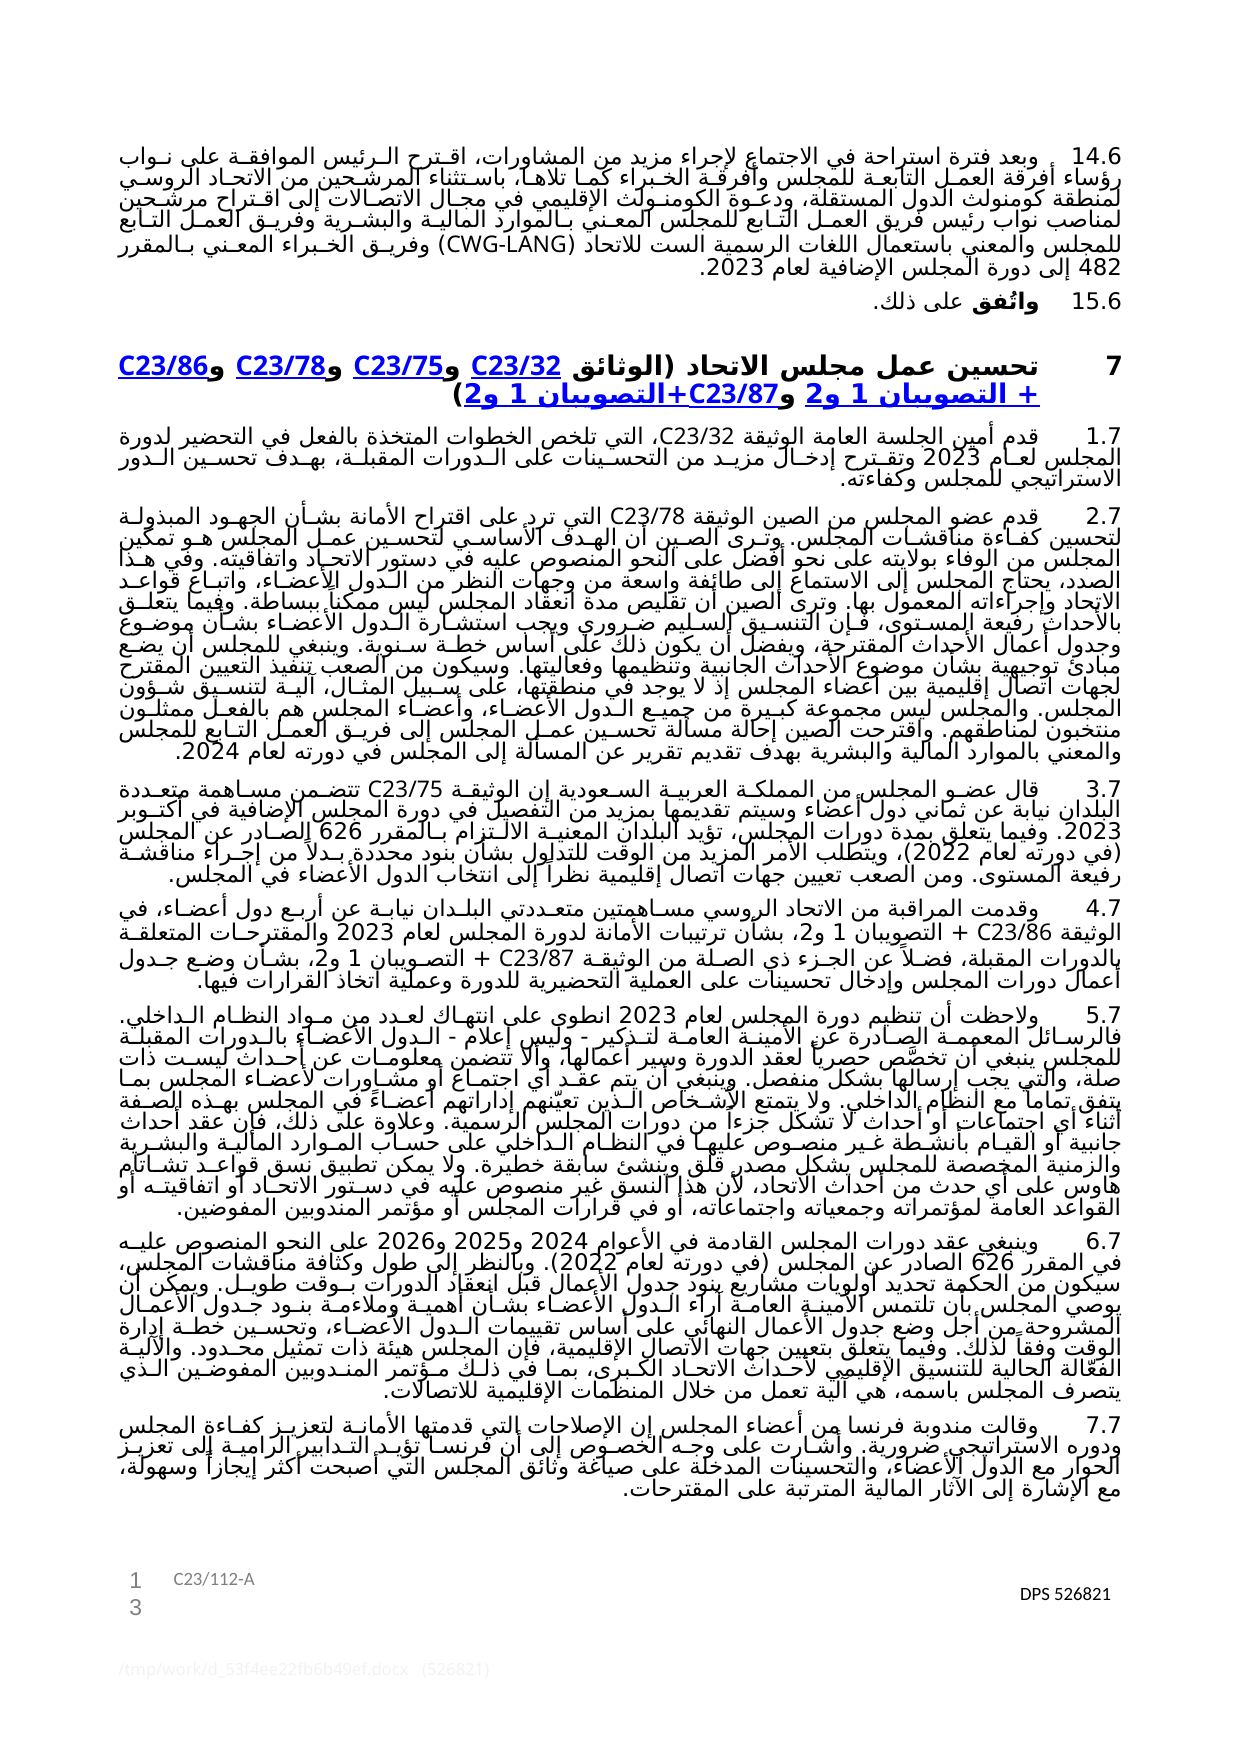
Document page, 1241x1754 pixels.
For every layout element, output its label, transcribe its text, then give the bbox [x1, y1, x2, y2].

text 6.7 وينبغي عقد دورات المجلس القادمة في الأعوام 2024 و2025 و2026 على النحو المنصوص عليه في المقرر 626 الصادر عن المجلس (في دورته لعام 2022). وبالنظر إلى طول وكثافة مناقشات المجلس، سيكون من الحكمة تحديد أولويات مشاريع بنود جدول الأعمال قبل انعقاد الدورات بوقت طويل. ويمكن أن يوصي المجلس بأن تلتمس الأمينة العامة آراء الدول الأعضاء بشأن أهمية وملاءمة بنود جدول الأعمال المشروحة من أجل وضع جدول الأعمال النهائي على أساس تقييمات الدول الأعضاء، وتحسين خطة إدارة الوقت وفقاً لذلك. وفيما يتعلق بتعيين جهات الاتصال الإقليمية، فإن المجلس هيئة ذات تمثيل محدود. والآلية الفعّالة الحالية للتنسيق الإقليمي لأحداث الاتحاد الكبرى، بما في ذلك مؤتمر المندوبين المفوضين الذي يتصرف المجلس باسمه، هي آلية تعمل من خلال المنظمات الإقليمية للاتصالات. [118, 1233, 1122, 1403]
subtitle ‎7‎ تحسين عمل مجلس الاتحاد (الوثائق C23/32 وC23/75 وC23/78 وC23/86 + التصويبان 1 و2 وC23/87+التصويبان 1 و2) [118, 352, 1122, 412]
text 2.7 قدم عضو المجلس من الصين الوثيقة C23/78 التي ترد على اقتراح الأمانة بشأن الجهود المبذولة لتحسين كفاءة مناقشات المجلس. وترى الصين أن الهدف الأساسي لتحسين عمل المجلس هو تمكين المجلس من الوفاء بولايته على نحو أفضل على النحو المنصوص عليه في دستور الاتحاد واتفاقيته. وفي هذا الصدد، يحتاج المجلس إلى الاستماع إلى طائفة واسعة من وجهات النظر من الدول الأعضاء، واتباع قواعد الاتحاد وإجراءاته المعمول بها. وترى الصين أن تقليص مدة انعقاد المجلس ليس ممكناً ببساطة. وفيما يتعلق بالأحداث رفيعة المستوى، فإن التنسيق السليم ضروري ويجب استشارة الدول الأعضاء بشأن موضوع وجدول أعمال الأحداث المقترحة، ويفضل أن يكون ذلك على أساس خطة سنوية. وينبغي للمجلس أن يضع مبادئ توجيهية بشأن موضوع الأحداث الجانبية وتنظيمها وفعاليتها. وسيكون من الصعب تنفيذ التعيين المقترح لجهات اتصال إقليمية بين أعضاء المجلس إذ لا يوجد في منطقتها، على سبيل المثال، آلية لتنسيق شؤون المجلس.‬ والمجلس ليس مجموعة كبيرة من جميع الدول الأعضاء، وأعضاء المجلس هم بالفعل ممثلون منتخبون لمناطقهم. واقترحت الصين إحالة مسألة تحسين عمل المجلس إلى فريق العمل التابع للمجلس والمعني بالموارد المالية والبشرية بهدف تقديم تقرير عن المسألة إلى المجلس في دورته لعام 2024. [118, 504, 1122, 764]
text 15.6 واتُفق على ذلك. [118, 293, 1122, 314]
text 7.7 وقالت مندوبة فرنسا من أعضاء المجلس إن الإصلاحات التي قدمتها الأمانة لتعزيز كفاءة المجلس ودوره الاستراتيجي ضرورية. وأشارت على وجه الخصوص إلى أن فرنسا تؤيد التدابير الرامية إلى تعزيز الحوار مع الدول الأعضاء، والتحسينات المدخلة على صياغة وثائق المجلس التي أصبحت أكثر إيجازاً وسهولة، مع الإشارة إلى الآثار المالية المترتبة على المقترحات. [118, 1416, 1122, 1501]
text 14.6 وبعد فترة استراحة في الاجتماع لإجراء مزيد من المشاورات، اقترح الرئيس الموافقة على نواب رؤساء أفرقة العمل التابعة للمجلس وأفرقة الخبراء كما تلاها، باستثناء المرشحين من الاتحاد الروسي لمنطقة كومنولث الدول المستقلة، ودعوة الكومنولث الإقليمي في مجال الاتصالات إلى اقتراح مرشحين لمناصب نواب رئيس فريق العمل التابع للمجلس المعني بالموارد المالية والبشرية وفريق العمل التابع للمجلس والمعني باستعمال اللغات الرسمية الست للاتحاد (CWG-LANG) وفريق الخبراء المعني بالمقرر 482 إلى دورة المجلس الإضافية لعام 2023. [118, 148, 1122, 280]
text 4.7 وقدمت المراقبة من الاتحاد الروسي مساهمتين متعددتي البلدان نيابة عن أربع دول أعضاء، في الوثيقة C23/86 + التصويبان 1 و2، بشأن ترتيبات الأمانة لدورة المجلس لعام 2023 والمقترحات المتعلقة بالدورات المقبلة، فضلاً عن الجزء ذي الصلة من الوثيقة C23/87 + التصويبان 1 و2، بشأن وضع جدول أعمال دورات المجلس وإدخال تحسينات على العملية التحضيرية للدورة وعملية اتخاذ القرارات فيها. [118, 900, 1122, 994]
text 3.7 قال عضو المجلس من المملكة العربية السعودية إن الوثيقة C23/75 تتضمن مساهمة متعددة البلدان نيابة عن ثماني دول أعضاء وسيتم تقديمها بمزيد من التفصيل في دورة المجلس الإضافية في أكتوبر 2023. وفيما يتعلق بمدة دورات المجلس، تؤيد البلدان المعنية الالتزام بالمقرر 626 الصادر عن المجلس (في دورته لعام 2022)، ويتطلب الأمر المزيد من الوقت للتداول بشأن بنود محددة بدلاً من إجراء مناقشة رفيعة المستوى. ومن الصعب تعيين جهات اتصال إقليمية نظراً إلى انتخاب الدول الأعضاء في المجلس. [118, 777, 1122, 887]
text 1.7 قدم أمين الجلسة العامة الوثيقة C23/32، التي تلخص الخطوات المتخذة بالفعل في التحضير لدورة المجلس لعام 2023 وتقترح إدخال مزيد من التحسينات على الدورات المقبلة، بهدف تحسين الدور الاستراتيجي للمجلس وكفاءته. [118, 424, 1122, 492]
text 5.7 ولاحظت أن تنظيم دورة المجلس لعام 2023 انطوى على انتهاك لعدد من مواد النظام الداخلي. فالرسائل المعممة الصادرة عن الأمينة العامة لتذكير - وليس إعلام - الدول الأعضاء بالدورات المقبلة للمجلس ينبغي أن تخصَّص حصرياً لعقد الدورة وسير أعمالها، وألا تتضمن معلومات عن أحداث ليست ذات صلة، والتي يجب إرسالها بشكل منفصل. وينبغي أن يتم عقد أي اجتماع أو مشاورات لأعضاء المجلس بما يتفق تماماً مع النظام الداخلي. ولا يتمتع الأشخاص الذين تعيّنهم إداراتهم أعضاءً في المجلس بهذه الصفة أثناء أي اجتماعات أو أحداث لا تشكل جزءاً من دورات المجلس الرسمية. وعلاوة على ذلك، فإن عقد أحداث جانبية أو القيام بأنشطة غير منصوص عليها في النظام الداخلي على حساب الموارد المالية والبشرية والزمنية المخصصة للمجلس يشكل مصدر قلق وينشئ سابقة خطيرة. ولا يمكن تطبيق نسق قواعد تشاتام هاوس على أي حدث من أحداث الاتحاد، لأن هذا النسق غير منصوص عليه في دستور الاتحاد أو اتفاقيته أو القواعد العامة لمؤتمراته وجمعياته واجتماعاته، أو في قرارات المجلس أو مؤتمر المندوبين المفوضين. [118, 1007, 1122, 1220]
